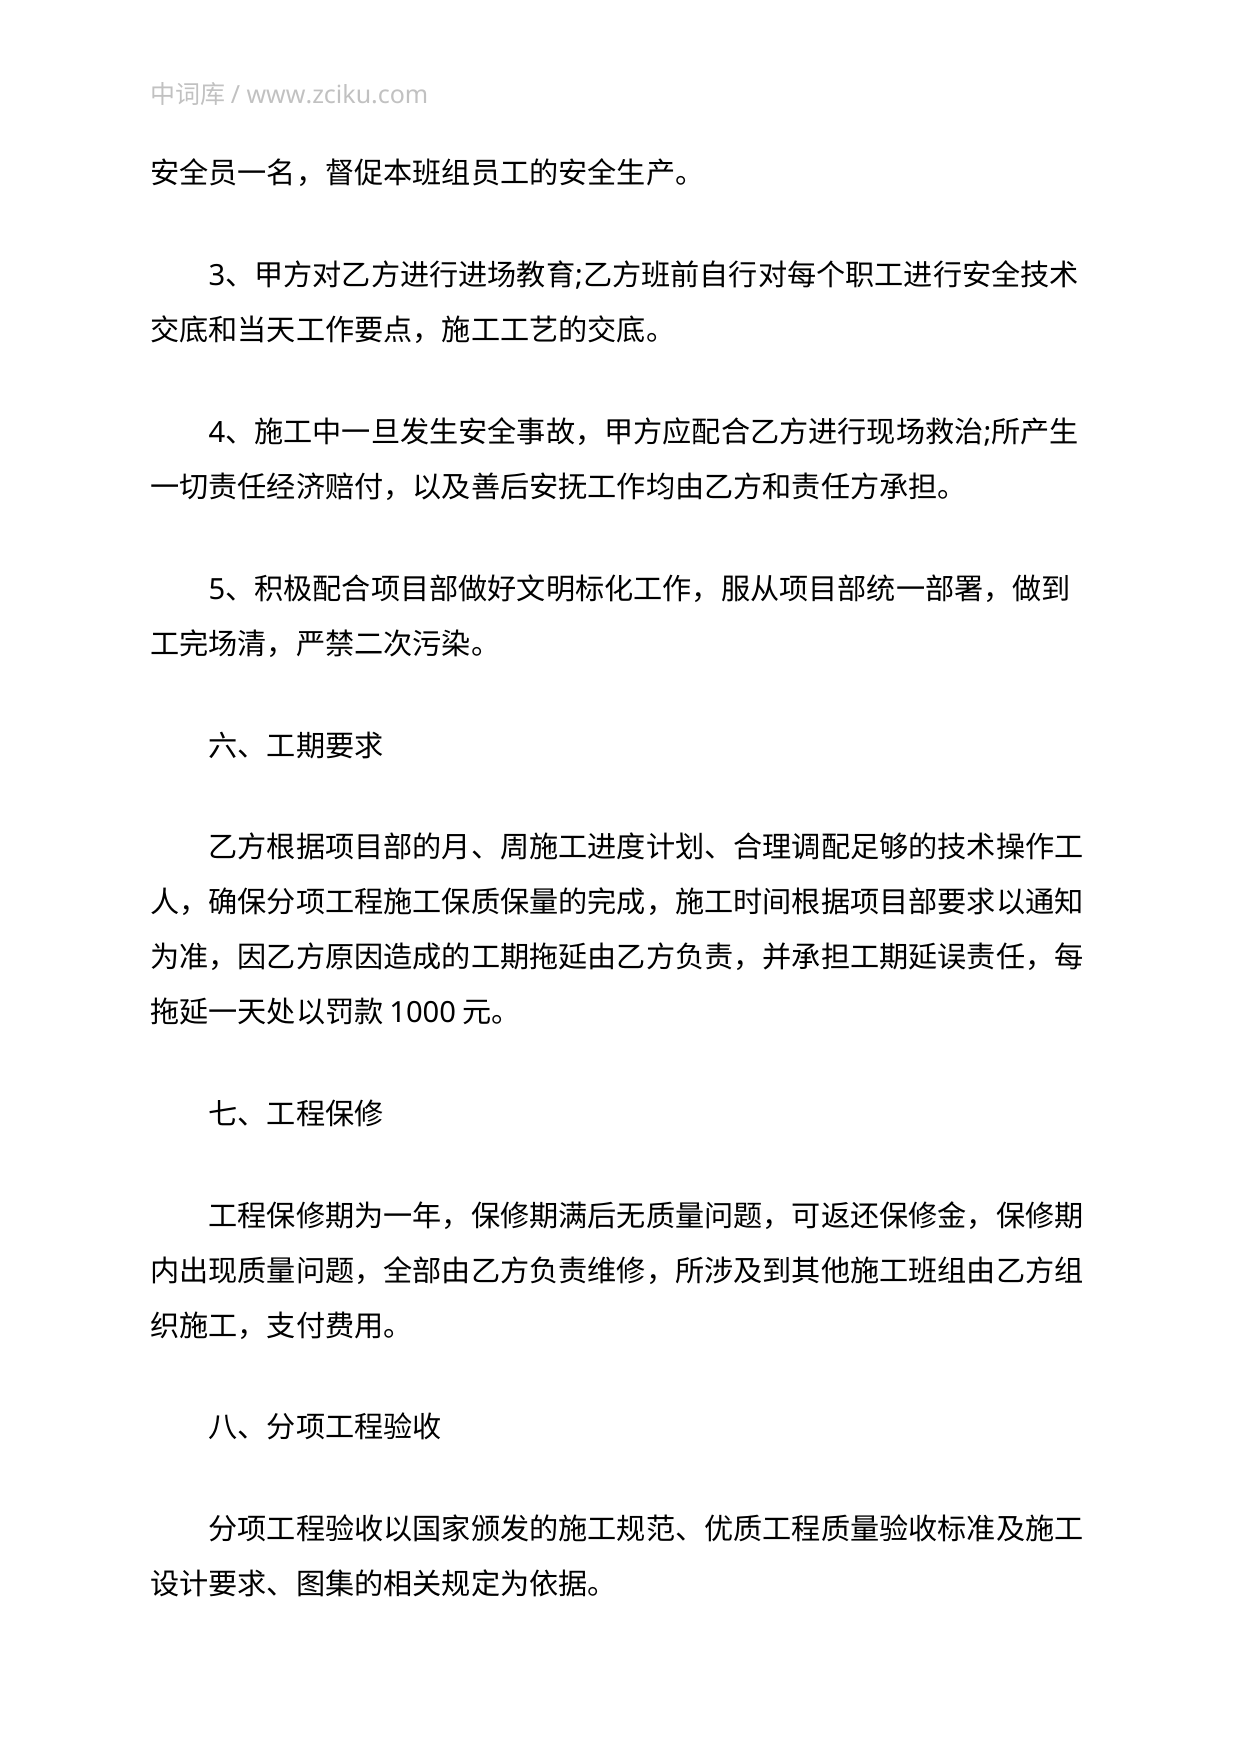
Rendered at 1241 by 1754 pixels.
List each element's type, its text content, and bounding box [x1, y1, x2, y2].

text 乙方根据项目部的月、周施工进度计划、合理调配足够的技术操作工人，确保分项工程施工保质保量的完成，施工时间根据项目部要求以通知为准，因乙方原因造成的工期拖延由乙方负责，并承担工期延误责任，每拖延一天处以罚款1000元。 [150, 824, 1090, 1031]
text 3、甲方对乙方进行进场教育;乙方班前自行对每个职工进行安全技术交底和当天工作要点，施工工艺的交底。 [150, 252, 1090, 349]
text 5、积极配合项目部做好文明标化工作，服从项目部统一部署，做到工完场清，严禁二次污染。 [150, 565, 1090, 663]
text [150, 150, 1090, 192]
text 六、工期要求 [150, 722, 1090, 764]
text 七、工程保修 [150, 1091, 1090, 1133]
text 八、分项工程验收 [150, 1404, 1090, 1446]
text 4、施工中一旦发生安全事故，甲方应配合乙方进行现场救治;所产生一切责任经济赔付，以及善后安抚工作均由乙方和责任方承担。 [150, 408, 1090, 506]
text 工程保修期为一年，保修期满后无质量问题，可返还保修金，保修期内出现质量问题，全部由乙方负责维修，所涉及到其他施工班组由乙方组织施工，支付费用。 [150, 1192, 1090, 1344]
text 分项工程验收以国家颁发的施工规范、优质工程质量验收标准及施工设计要求、图集的相关规定为依据。 [150, 1506, 1090, 1603]
